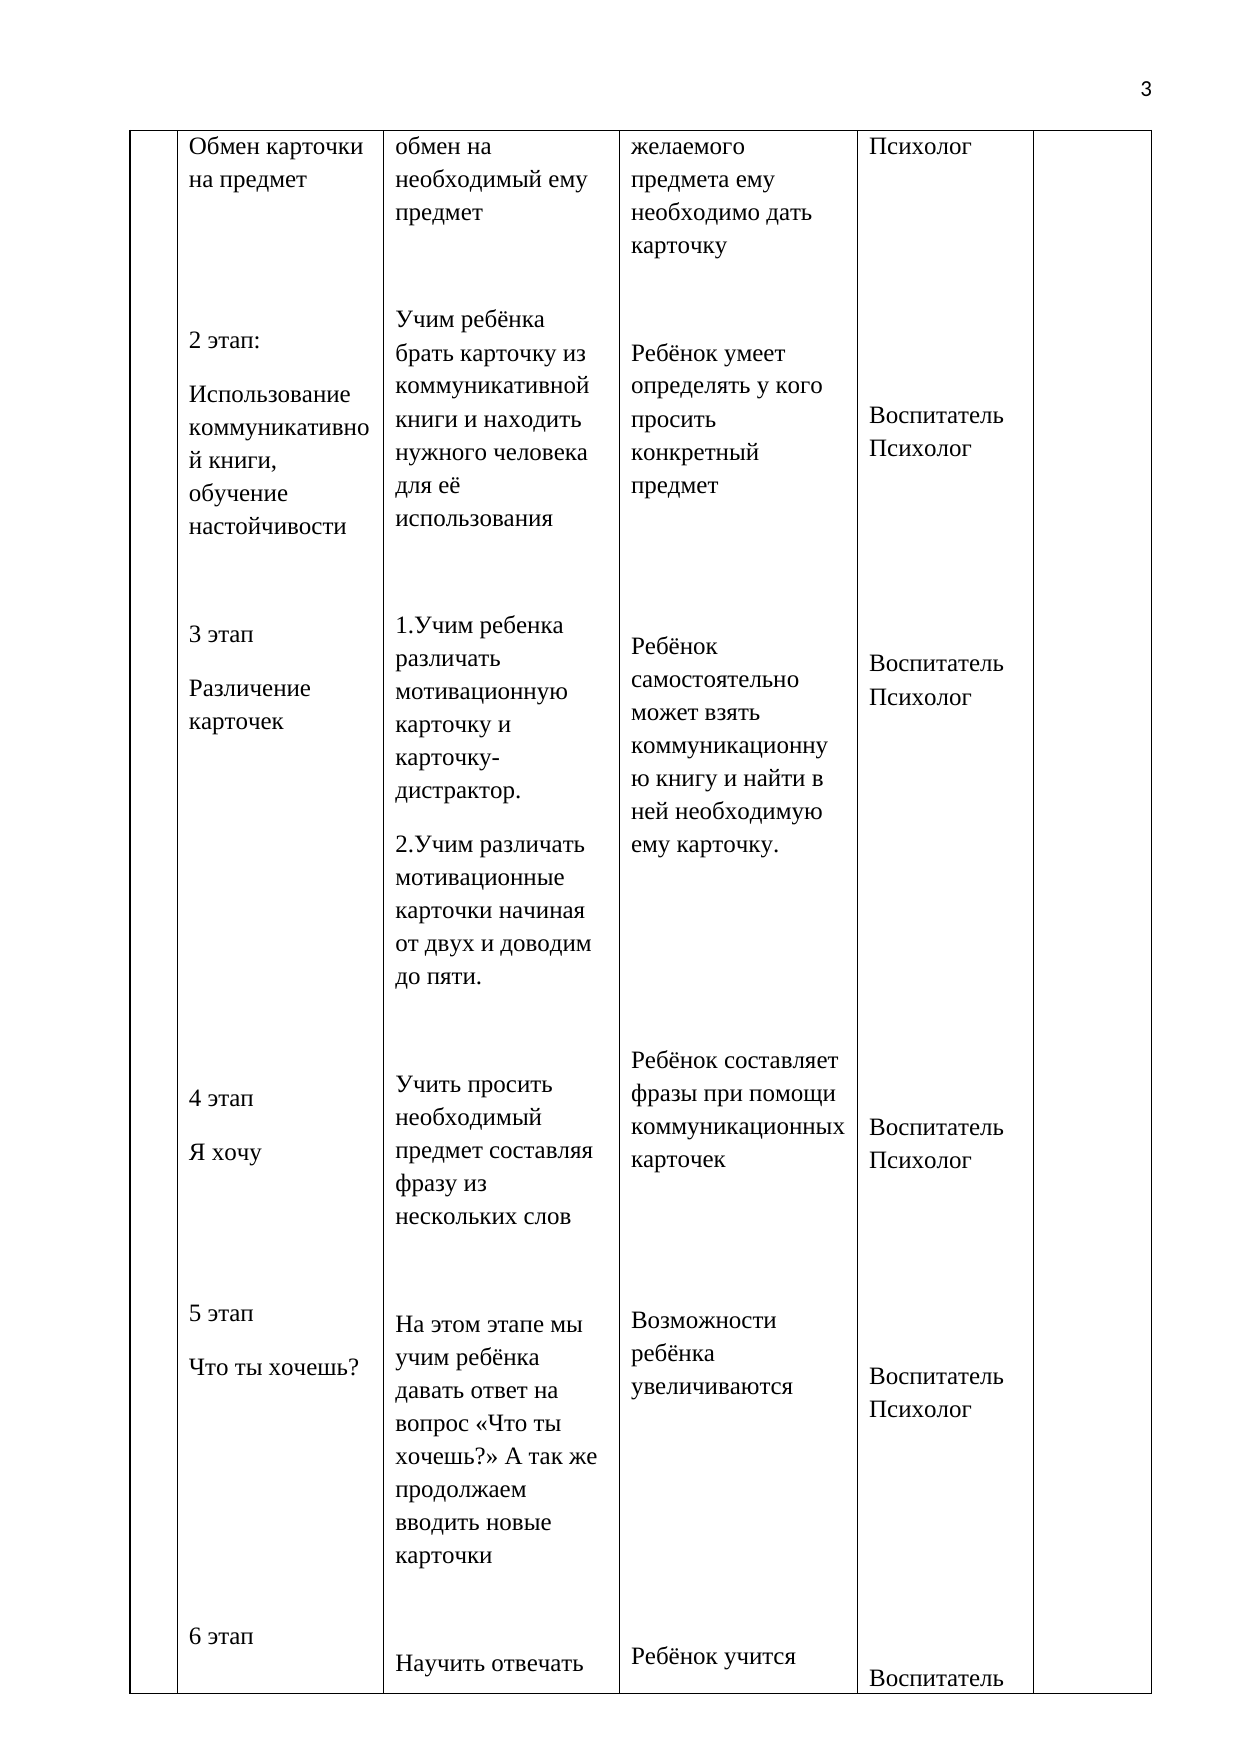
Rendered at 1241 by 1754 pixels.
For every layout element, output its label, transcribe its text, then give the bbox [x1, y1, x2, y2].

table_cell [384, 131, 619, 1693]
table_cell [620, 131, 857, 1693]
table_cell 2 [131, 131, 177, 1693]
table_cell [178, 131, 383, 1693]
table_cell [858, 131, 1033, 1693]
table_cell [1034, 131, 1151, 1693]
